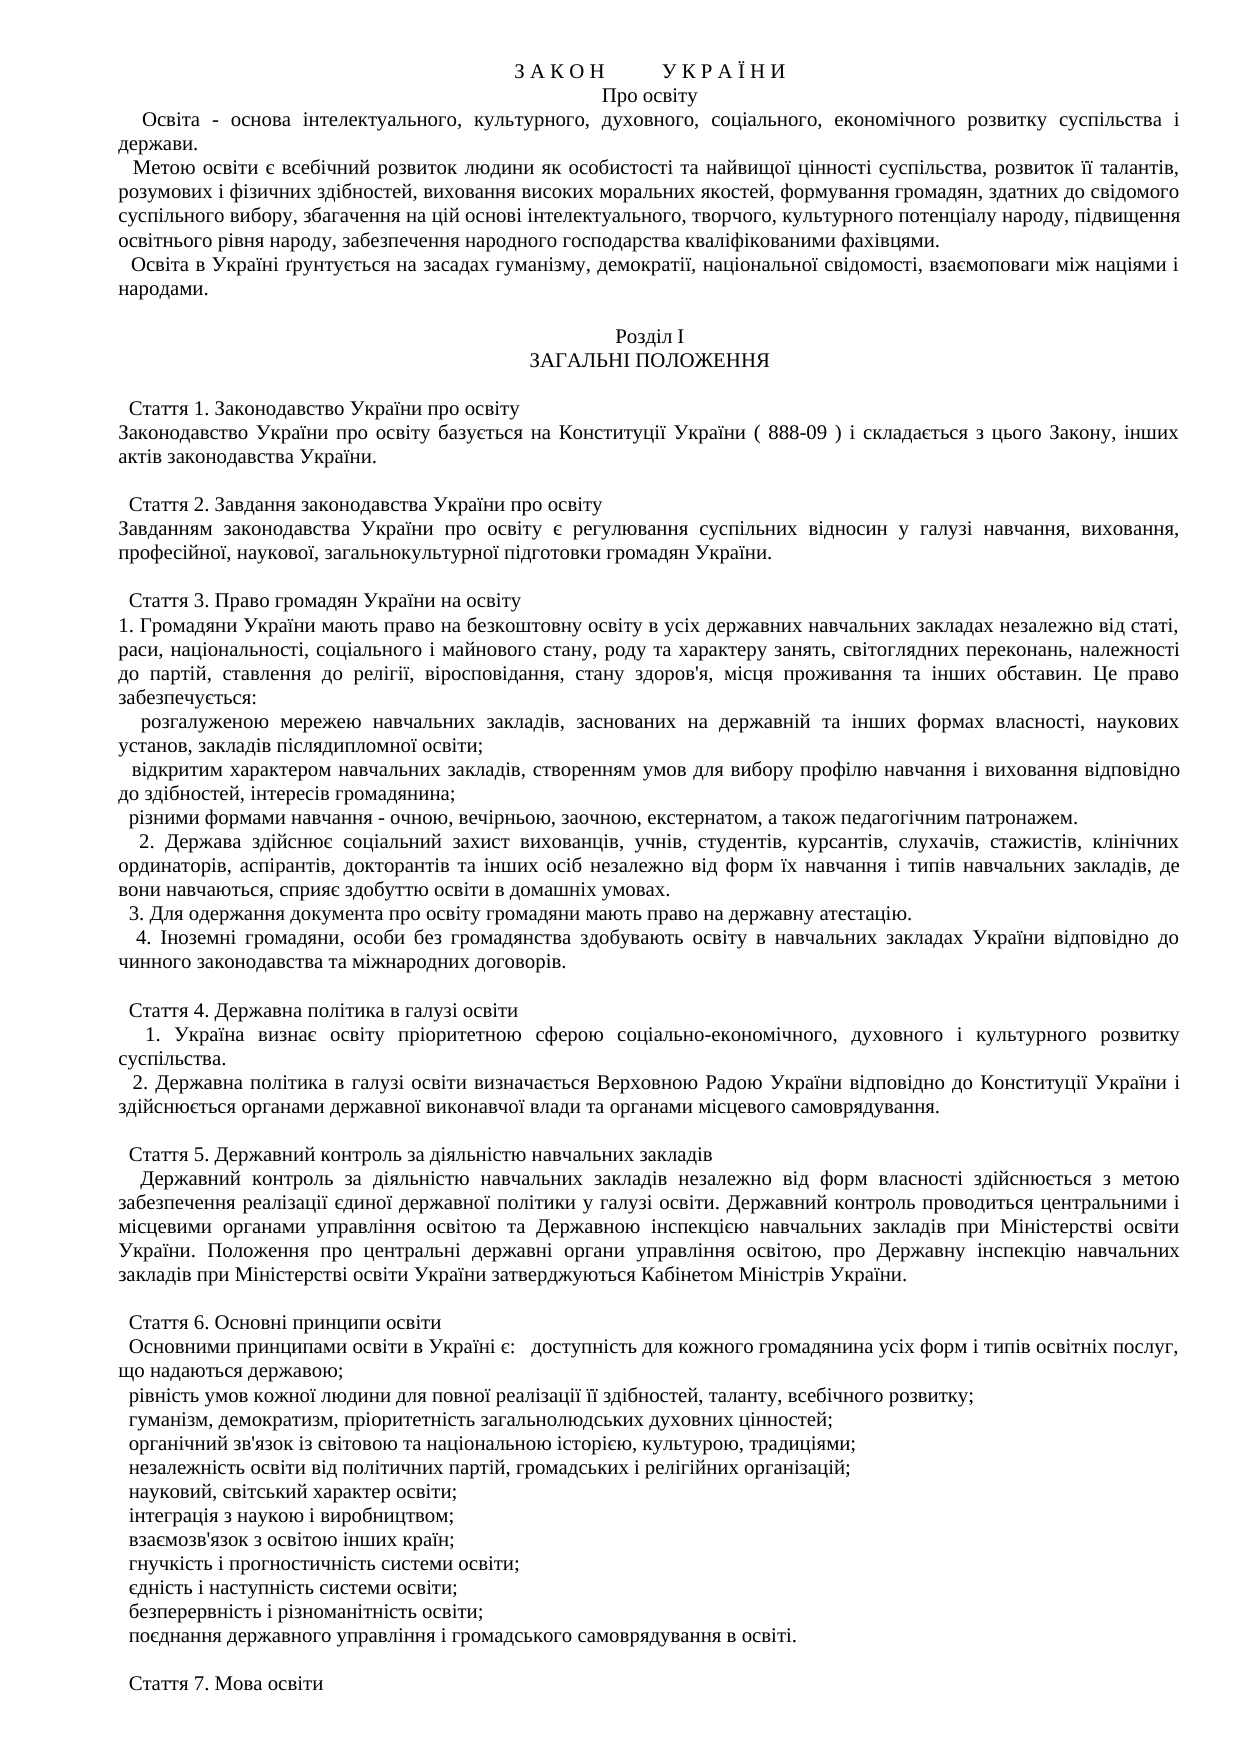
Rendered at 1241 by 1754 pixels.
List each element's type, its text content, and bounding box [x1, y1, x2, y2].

text Розділ I [118, 324, 1181, 348]
text Основними принципами освіти в Україні є: доступність для кожного громадянина усіх форм і типів освітніх послуг, що надаються державою; [118, 1334, 1181, 1382]
text Стаття 2. Завдання законодавства України про освіту [118, 492, 1181, 516]
text Освіта в Україні ґрунтується на засадах гуманізму, демократії, національної свідомості, взаємоповаги між націями і народами. [118, 252, 1181, 300]
text органічний зв'язок із світовою та національною історією, культурою, традиціями; [118, 1431, 1181, 1455]
text Державний контроль за діяльністю навчальних закладів незалежно від форм власності здійснюється з метою забезпечення реалізації єдиної державної політики у галузі освіти. Державний контроль проводиться центральними і місцевими органами управління освітою та Державною інспекцією навчальних закладів при Міністерстві освіти України. Положення про центральні державні органи управління освітою, про Державну інспекцію навчальних закладів при Міністерстві освіти України затверджуються Кабінетом Міністрів України. [118, 1166, 1181, 1286]
text Освіта - основа інтелектуального, культурного, духовного, соціального, економічного розвитку суспільства і держави. [118, 107, 1181, 155]
text ЗАГАЛЬНІ ПОЛОЖЕННЯ [118, 348, 1181, 372]
text Стаття 6. Основні принципи освіти [118, 1310, 1181, 1334]
text інтеграція з наукою і виробництвом; [118, 1503, 1181, 1527]
text науковий, світський характер освіти; [118, 1479, 1181, 1503]
text Стаття 7. Мова освіти [118, 1671, 1181, 1695]
text гнучкість і прогностичність системи освіти; [118, 1551, 1181, 1575]
text 3. Для одержання документа про освіту громадяни мають право на державну атестацію. [118, 901, 1181, 925]
text відкритим характером навчальних закладів, створенням умов для вибору профілю навчання і виховання відповідно до здібностей, інтересів громадянина; [118, 757, 1181, 805]
text Завданням законодавства України про освіту є регулювання суспільних відносин у галузі навчання, виховання, професійної, наукової, загальнокультурної підготовки громадян України. [118, 516, 1181, 564]
text гуманізм, демократизм, пріоритетність загальнолюдських духовних цінностей; [118, 1407, 1181, 1431]
text Законодавство України про освіту базується на Конституції України ( 888-09 ) і складається з цього Закону, інших актів законодавства України. [118, 420, 1181, 468]
text рівність умов кожної людини для повної реалізації її здібностей, таланту, всебічного розвитку; [118, 1382, 1181, 1407]
text 2. Держава здійснює соціальний захист вихованців, учнів, студентів, курсантів, слухачів, стажистів, клінічних ординаторів, аспірантів, докторантів та інших осіб незалежно від форм їх навчання і типів навчальних закладів, де вони навчаються, сприяє здобуттю освіти в домашніх умовах. [118, 829, 1181, 901]
text Стаття 5. Державний контроль за діяльністю навчальних закладів [118, 1142, 1181, 1166]
text 2. Державна політика в галузі освіти визначається Верховною Радою України відповідно до Конституції України і здійснюється органами державної виконавчої влади та органами місцевого самоврядування. [118, 1070, 1181, 1118]
text Про освіту [118, 83, 1181, 107]
text 1. Україна визнає освіту пріоритетною сферою соціально-економічного, духовного і культурного розвитку суспільства. [118, 1022, 1181, 1070]
text З А К О Н У К Р А Ї Н И [118, 59, 1181, 83]
text Стаття 3. Право громадян України на освіту [118, 588, 1181, 612]
text Стаття 1. Законодавство України про освіту [118, 396, 1181, 420]
text 1. Громадяни України мають право на безкоштовну освіту в усіх державних навчальних закладах незалежно від статі, раси, національності, соціального і майнового стану, роду та характеру занять, світоглядних переконань, належності до партій, ставлення до релігії, віросповідання, стану здоров'я, місця проживання та інших обставин. Це право забезпечується: [118, 612, 1181, 709]
text різними формами навчання - очною, вечірньою, заочною, екстернатом, а також педагогічним патронажем. [118, 805, 1181, 829]
text Метою освіти є всебічний розвиток людини як особистості та найвищої цінності суспільства, розвиток її талантів, розумових і фізичних здібностей, виховання високих моральних якостей, формування громадян, здатних до свідомого суспільного вибору, збагачення на цій основі інтелектуального, творчого, культурного потенціалу народу, підвищення освітнього рівня народу, забезпечення народного господарства кваліфікованими фахівцями. [118, 155, 1181, 252]
text єдність і наступність системи освіти; [118, 1575, 1181, 1599]
text розгалуженою мережею навчальних закладів, заснованих на державній та інших формах власності, наукових установ, закладів післядипломної освіти; [118, 709, 1181, 757]
text незалежність освіти від політичних партій, громадських і релігійних організацій; [118, 1455, 1181, 1479]
text взаємозв'язок з освітою інших країн; [118, 1527, 1181, 1551]
text поєднання державного управління і громадського самоврядування в освіті. [118, 1623, 1181, 1647]
text 4. Іноземні громадяни, особи без громадянства здобувають освіту в навчальних закладах України відповідно до чинного законодавства та міжнародних договорів. [118, 925, 1181, 973]
text безперервність і різноманітність освіти; [118, 1599, 1181, 1623]
text Стаття 4. Державна політика в галузі освіти [118, 997, 1181, 1022]
